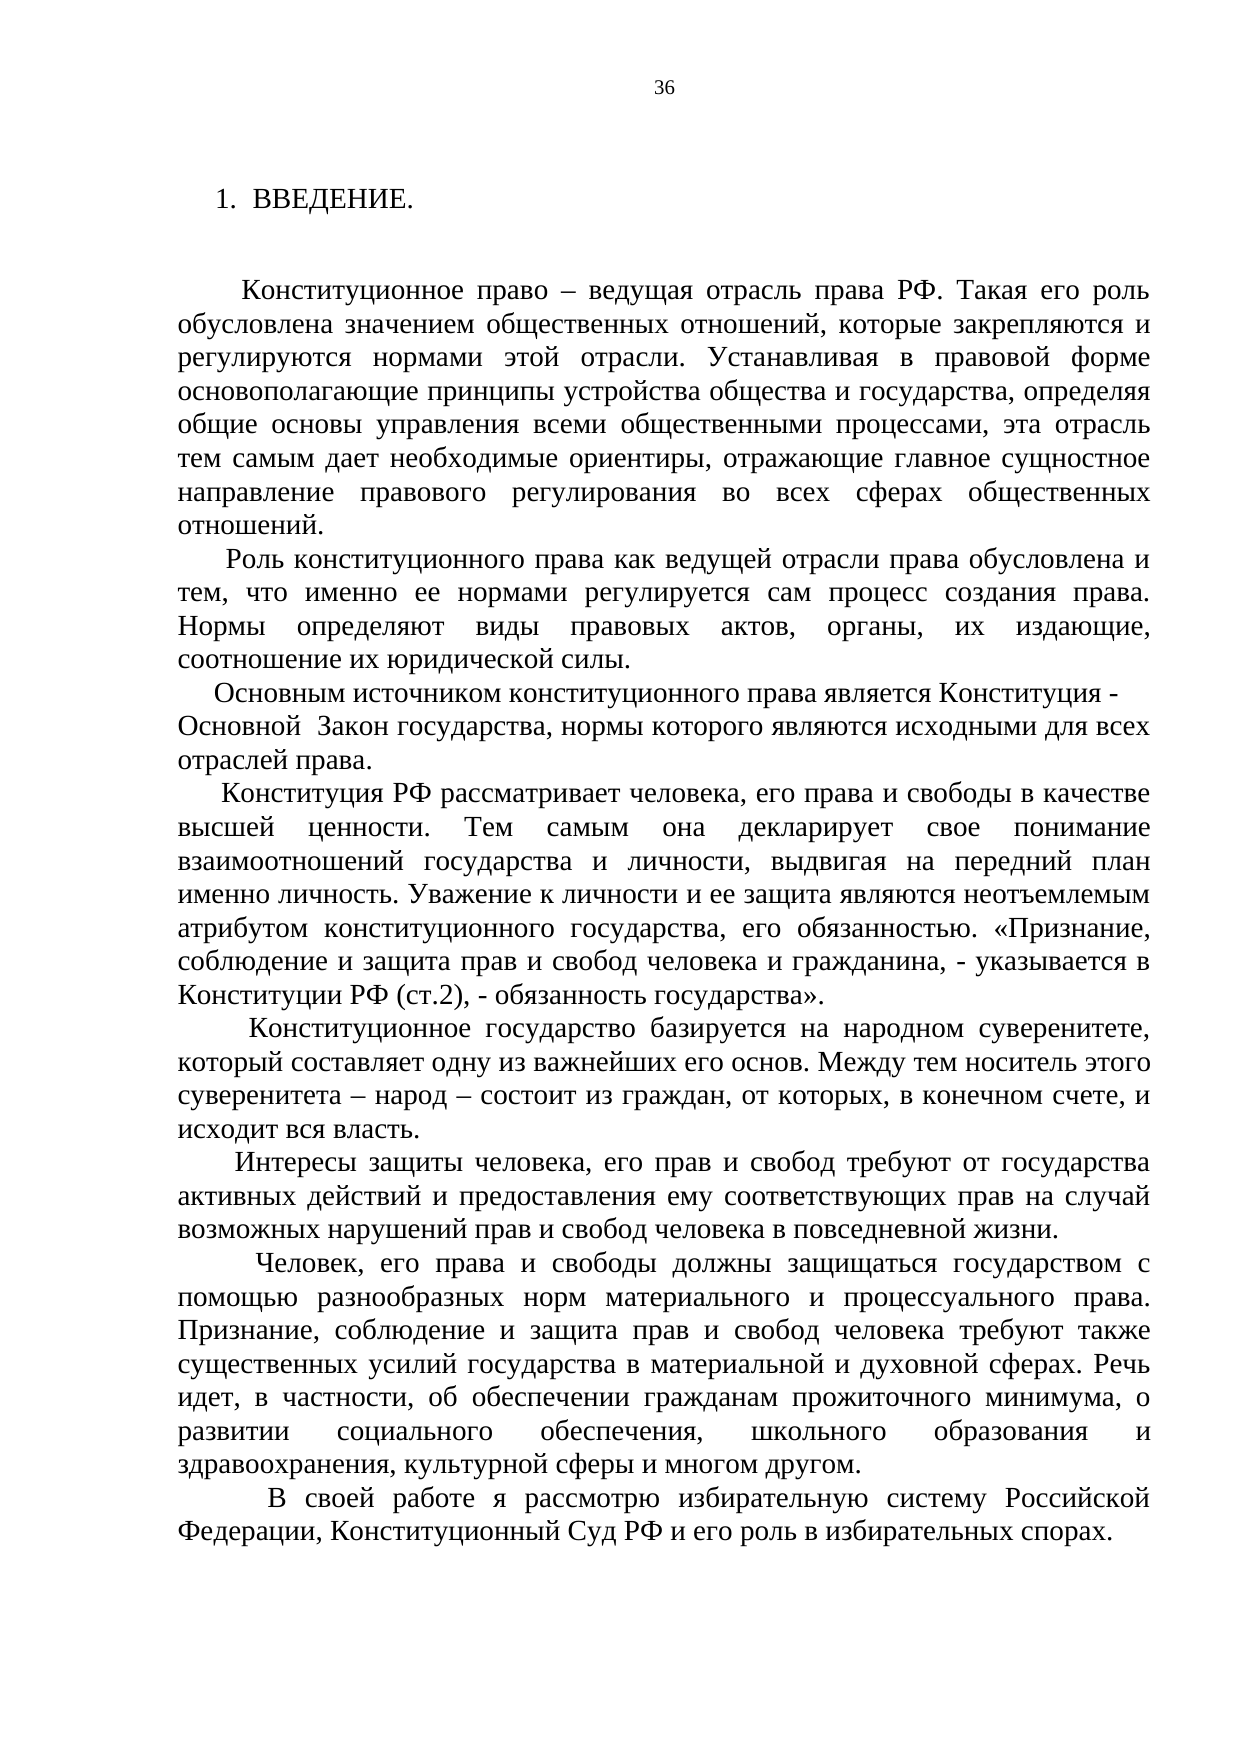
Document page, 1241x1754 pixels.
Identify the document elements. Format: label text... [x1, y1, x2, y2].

text Интересы защиты человека, его прав и свобод требуют от государства активных действий и предоставления ему соответствующих прав на случай возможных нарушений прав и свобод человека в повседневной жизни. [177, 1144, 1152, 1245]
list ВВЕДЕНИЕ. [215, 181, 1152, 215]
text Основным источником конституционного права является Конституция - [177, 675, 1152, 708]
text Роль конституционного права как ведущей отрасли права обусловлена и тем, что именно ее нормами регулируется сам процесс создания права. Нормы определяют виды правовых актов, органы, их издающие, соотношение их юридической силы. [177, 541, 1152, 675]
text Человек, его права и свободы должны защищаться государством с помощью разнообразных норм материального и процессуального права. Признание, соблюдение и защита прав и свобод человека требуют также существенных усилий государства в материальной и духовной сферах. Речь идет, в частности, об обеспечении гражданам прожиточного минимума, о развитии социального обеспечения, школьного образования и здравоохранения, культурной сферы и многом другом. [177, 1245, 1152, 1480]
text В своей работе я рассмотрю избирательную систему Российской Федерации, Конституционный Суд РФ и его роль в избирательных спорах. [177, 1480, 1152, 1547]
text Основной Закон государства, нормы которого являются исходными для всех отраслей права. [177, 708, 1152, 776]
text Конституционное государство базируется на народном суверенитете, который составляет одну из важнейших его основ. Между тем носитель этого суверенитета – народ – состоит из граждан, от которых, в конечном счете, и исходит вся власть. [177, 1010, 1152, 1144]
text Конституция РФ рассматривает человека, его права и свободы в качестве высшей ценности. Тем самым она декларирует свое понимание взаимоотношений государства и личности, выдвигая на передний план именно личность. Уважение к личности и ее защита являются неотъемлемым атрибутом конституционного государства, его обязанностью. «Признание, соблюдение и защита прав и свобод человека и гражданина, - указывается в Конституции РФ (ст.2), - обязанность государства». [177, 776, 1152, 1010]
text Конституционное право – ведущая отрасль права РФ. Такая его роль обусловлена значением общественных отношений, которые закрепляются и регулируются нормами этой отрасли. Устанавливая в правовой форме основополагающие принципы устройства общества и государства, определяя общие основы управления всеми общественными процессами, эта отрасль тем самым дает необходимые ориентиры, отражающие главное сущностное направление правового регулирования во всех сферах общественных отношений. [177, 272, 1152, 541]
